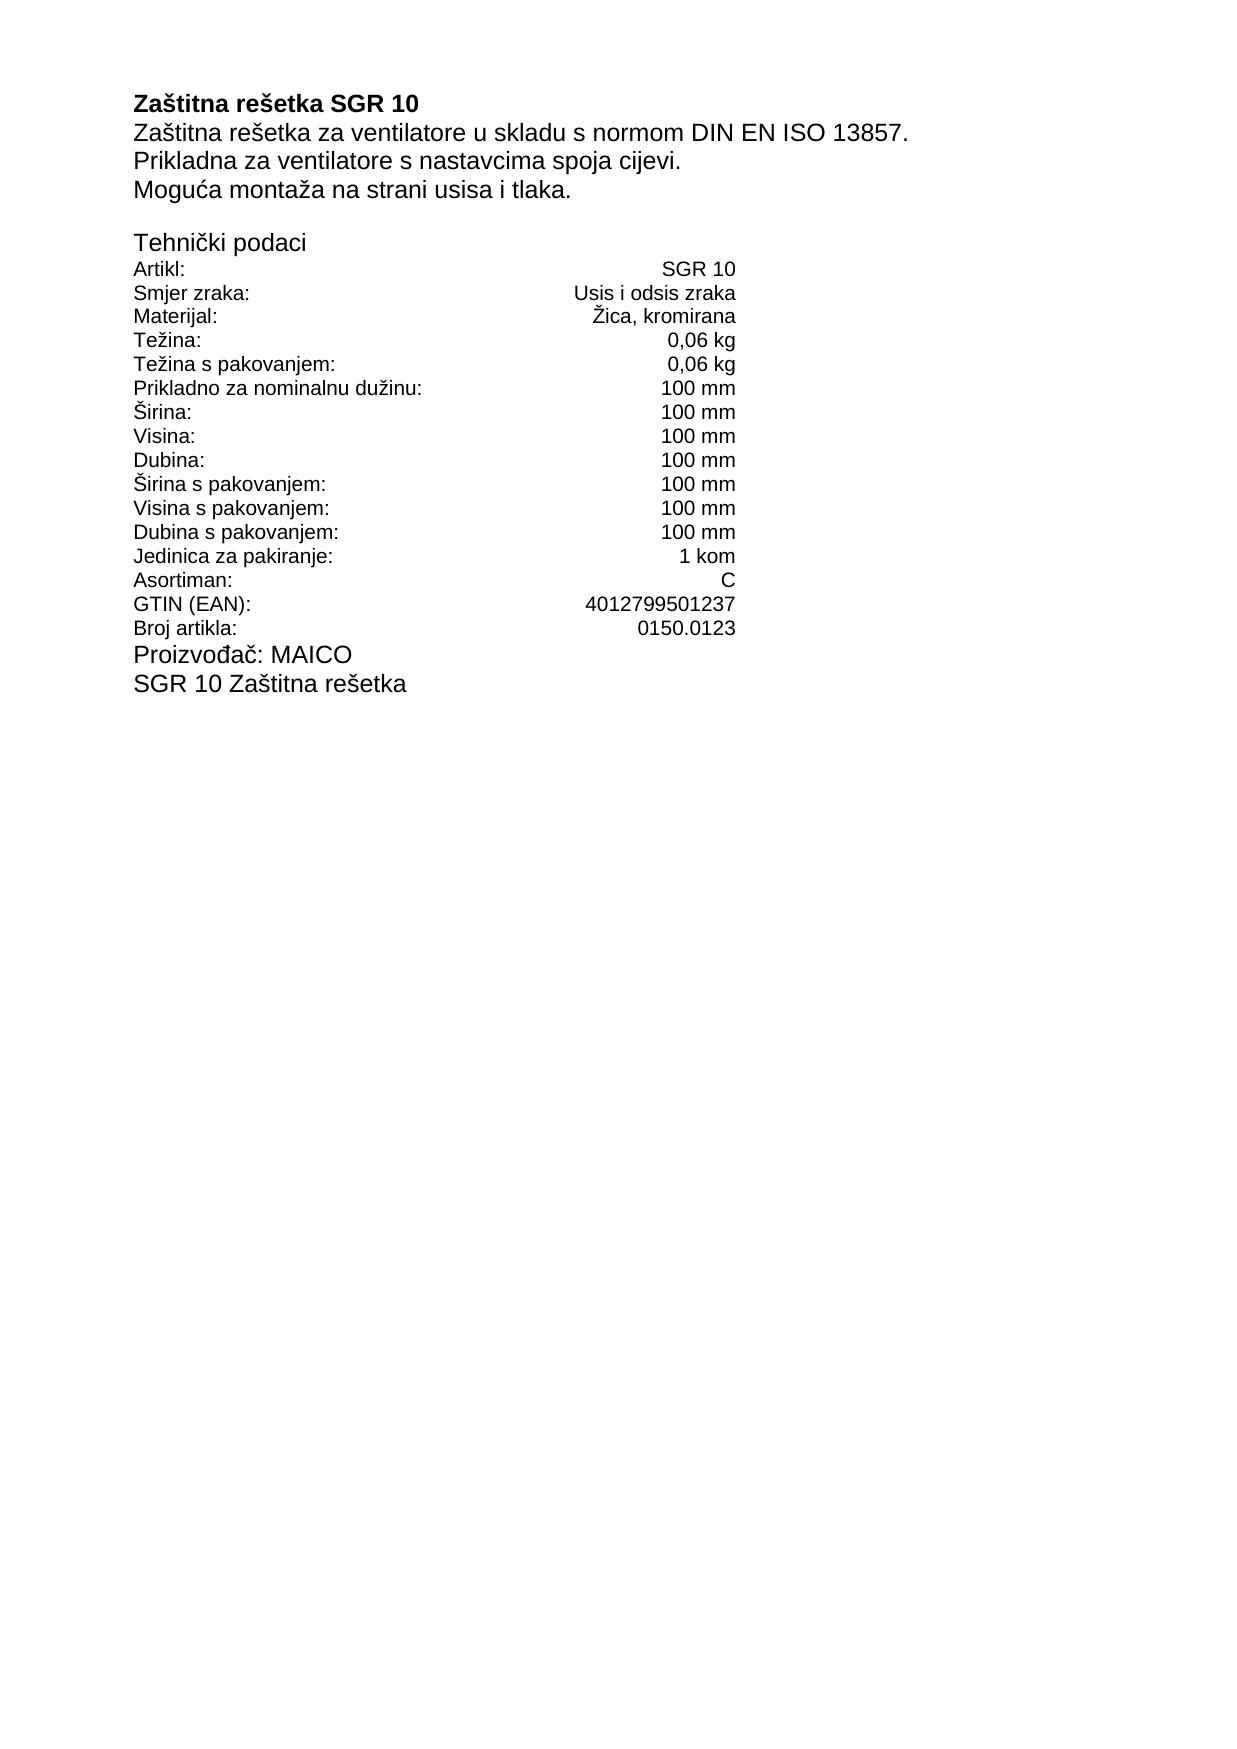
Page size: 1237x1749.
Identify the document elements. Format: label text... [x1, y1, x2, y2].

table_cell Visina s pakovanjem: [122, 496, 434, 520]
text Tehnički podaci [133, 228, 1148, 256]
table_cell 100 mm [434, 376, 747, 400]
text Zaštitna rešetka za ventilatore u skladu s normom DIN EN ISO 13857. [133, 117, 1148, 146]
table_cell 100 mm [434, 400, 747, 424]
table_cell Smjer zraka: [122, 280, 434, 304]
text Proizvođač: MAICO [133, 640, 1148, 668]
table_cell Širina: [122, 400, 434, 424]
table_cell 100 mm [434, 424, 747, 448]
table_cell 0,06 kg [434, 328, 747, 352]
text Prikladna za ventilatore s nastavcima spoja cijevi. [133, 146, 1148, 175]
table_cell 0,06 kg [434, 352, 747, 376]
table_cell 0150.0123 [434, 616, 747, 640]
table_cell Asortiman: [122, 568, 434, 592]
table_cell 100 mm [434, 496, 747, 520]
table_cell Visina: [122, 424, 434, 448]
table_cell 1 kom [434, 544, 747, 568]
table_cell Težina: [122, 328, 434, 352]
table_cell Težina s pakovanjem: [122, 352, 434, 376]
table_cell Žica, kromirana [434, 304, 747, 328]
text Moguća montaža na strani usisa i tlaka. [133, 175, 1148, 204]
table_cell 100 mm [434, 448, 747, 472]
table_cell Dubina s pakovanjem: [122, 520, 434, 544]
text SGR 10 Zaštitna rešetka [133, 668, 1148, 697]
table_cell Broj artikla: [122, 616, 434, 640]
table_cell Usis i odsis zraka [434, 280, 747, 304]
table_cell 100 mm [434, 472, 747, 496]
table_cell Prikladno za nominalnu dužinu: [122, 376, 434, 400]
table_cell C [434, 568, 747, 592]
table_cell Jedinica za pakiranje: [122, 544, 434, 568]
table_header Artikl: [122, 256, 434, 280]
table_cell 100 mm [434, 520, 747, 544]
table_header SGR 10 [434, 256, 747, 280]
table_cell Širina s pakovanjem: [122, 472, 434, 496]
text Zaštitna rešetka SGR 10 [133, 89, 1148, 117]
table_cell Materijal: [122, 304, 434, 328]
table_cell 4012799501237 [434, 592, 747, 616]
table_cell GTIN (EAN): [122, 592, 434, 616]
table_cell Dubina: [122, 448, 434, 472]
